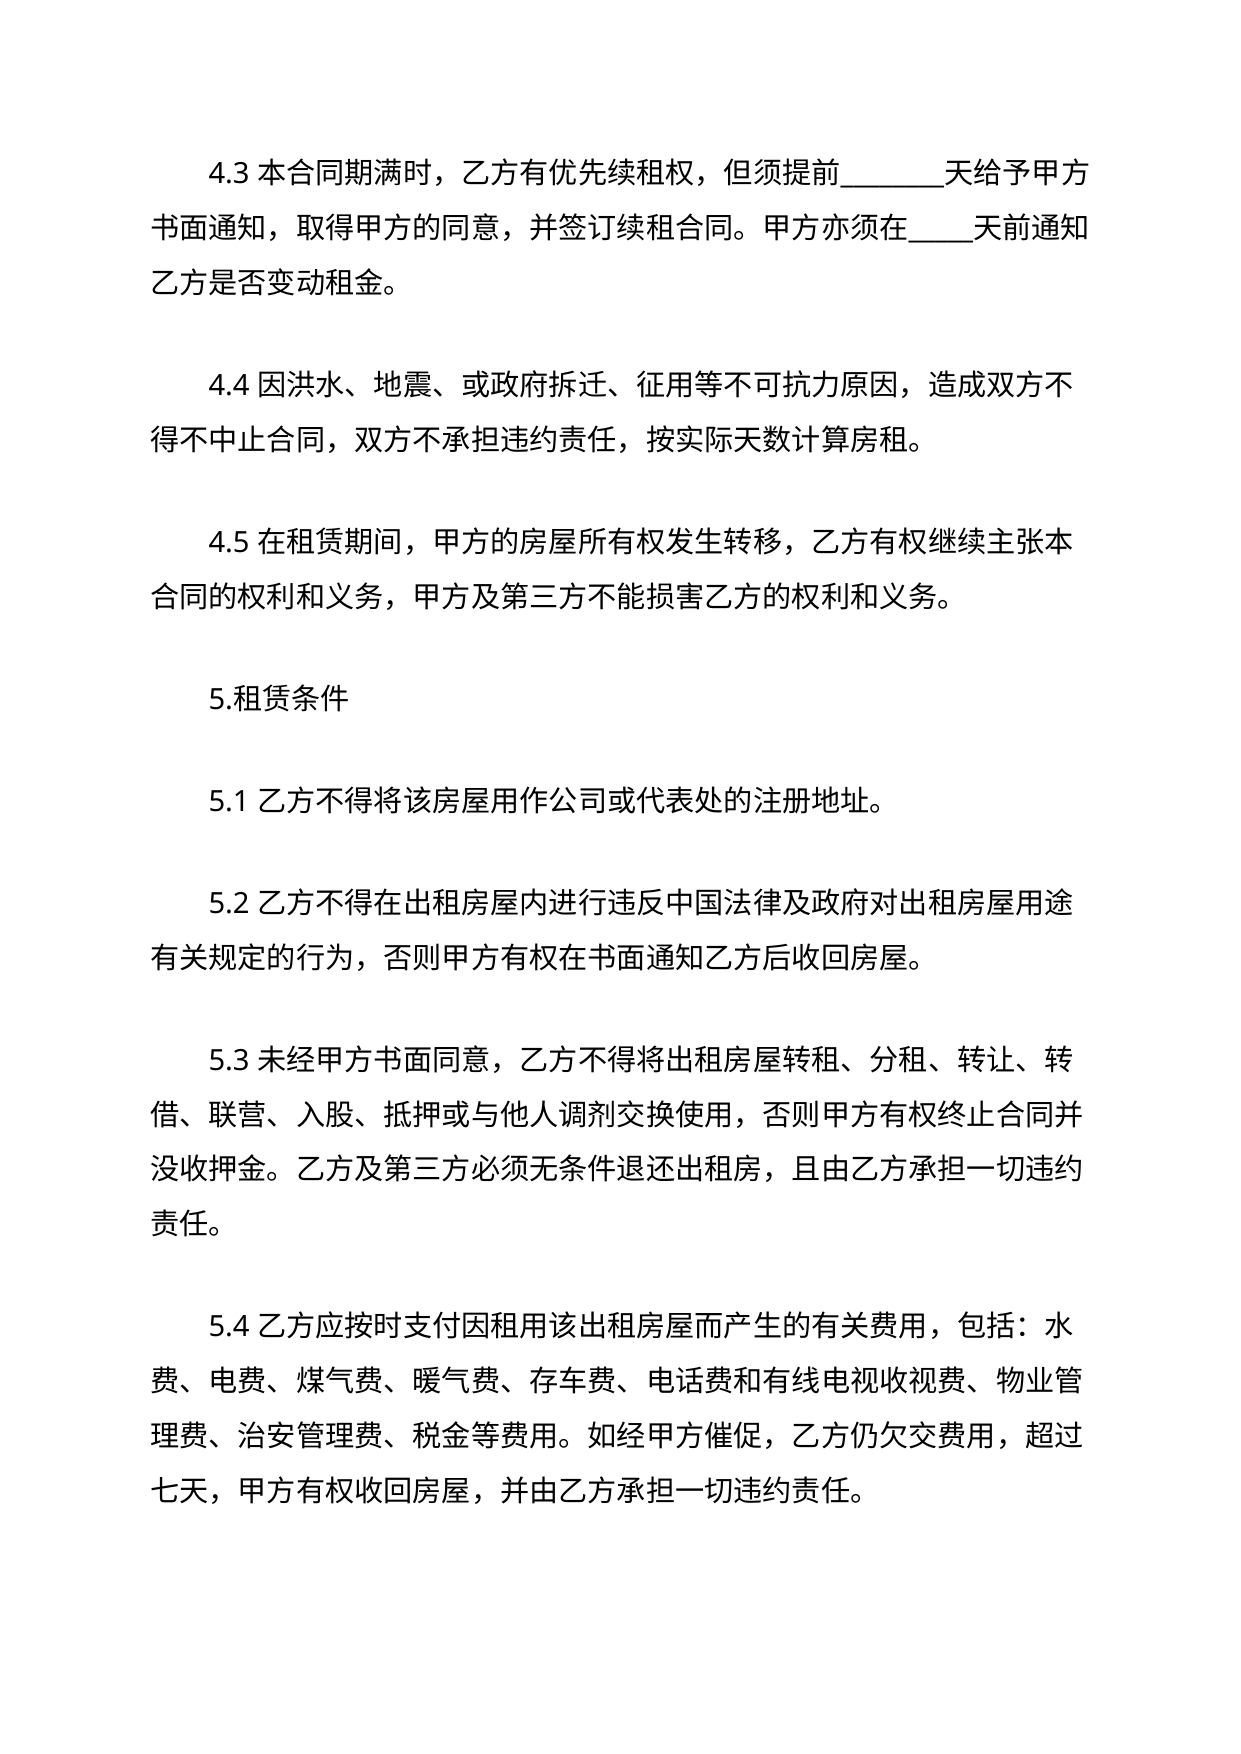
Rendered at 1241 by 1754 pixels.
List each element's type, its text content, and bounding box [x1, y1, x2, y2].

text 5.1 乙方不得将该房屋用作公司或代表处的注册地址。 [150, 777, 1090, 820]
text 5.租赁条件 [150, 675, 1090, 718]
text 5.3 未经甲方书面同意，乙方不得将出租房屋转租、分租、转让、转借、联营、入股、抵押或与他人调剂交换使用，否则甲方有权终止合同并没收押金。乙方及第三方必须无条件退还出租房，且由乙方承担一切违约责任。 [150, 1036, 1090, 1243]
text 4.4 因洪水、地震、或政府拆迁、征用等不可抗力原因，造成双方不得不中止合同，双方不承担违约责任，按实际天数计算房租。 [150, 362, 1090, 459]
text 4.3 本合同期满时，乙方有优先续租权，但须提前________天给予甲方书面通知，取得甲方的同意，并签订续租合同。甲方亦须在_____天前通知乙方是否变动租金。 [150, 150, 1090, 302]
text 5.4 乙方应按时支付因租用该出租房屋而产生的有关费用，包括：水费、电费、煤气费、暖气费、存车费、电话费和有线电视收视费、物业管理费、治安管理费、税金等费用。如经甲方催促，乙方仍欠交费用，超过七天，甲方有权收回房屋，并由乙方承担一切违约责任。 [150, 1303, 1090, 1510]
text 5.2 乙方不得在出租房屋内进行违反中国法律及政府对出租房屋用途有关规定的行为，否则甲方有权在书面通知乙方后收回房屋。 [150, 879, 1090, 977]
text 4.5 在租赁期间，甲方的房屋所有权发生转移，乙方有权继续主张本合同的权利和义务，甲方及第三方不能损害乙方的权利和义务。 [150, 518, 1090, 616]
